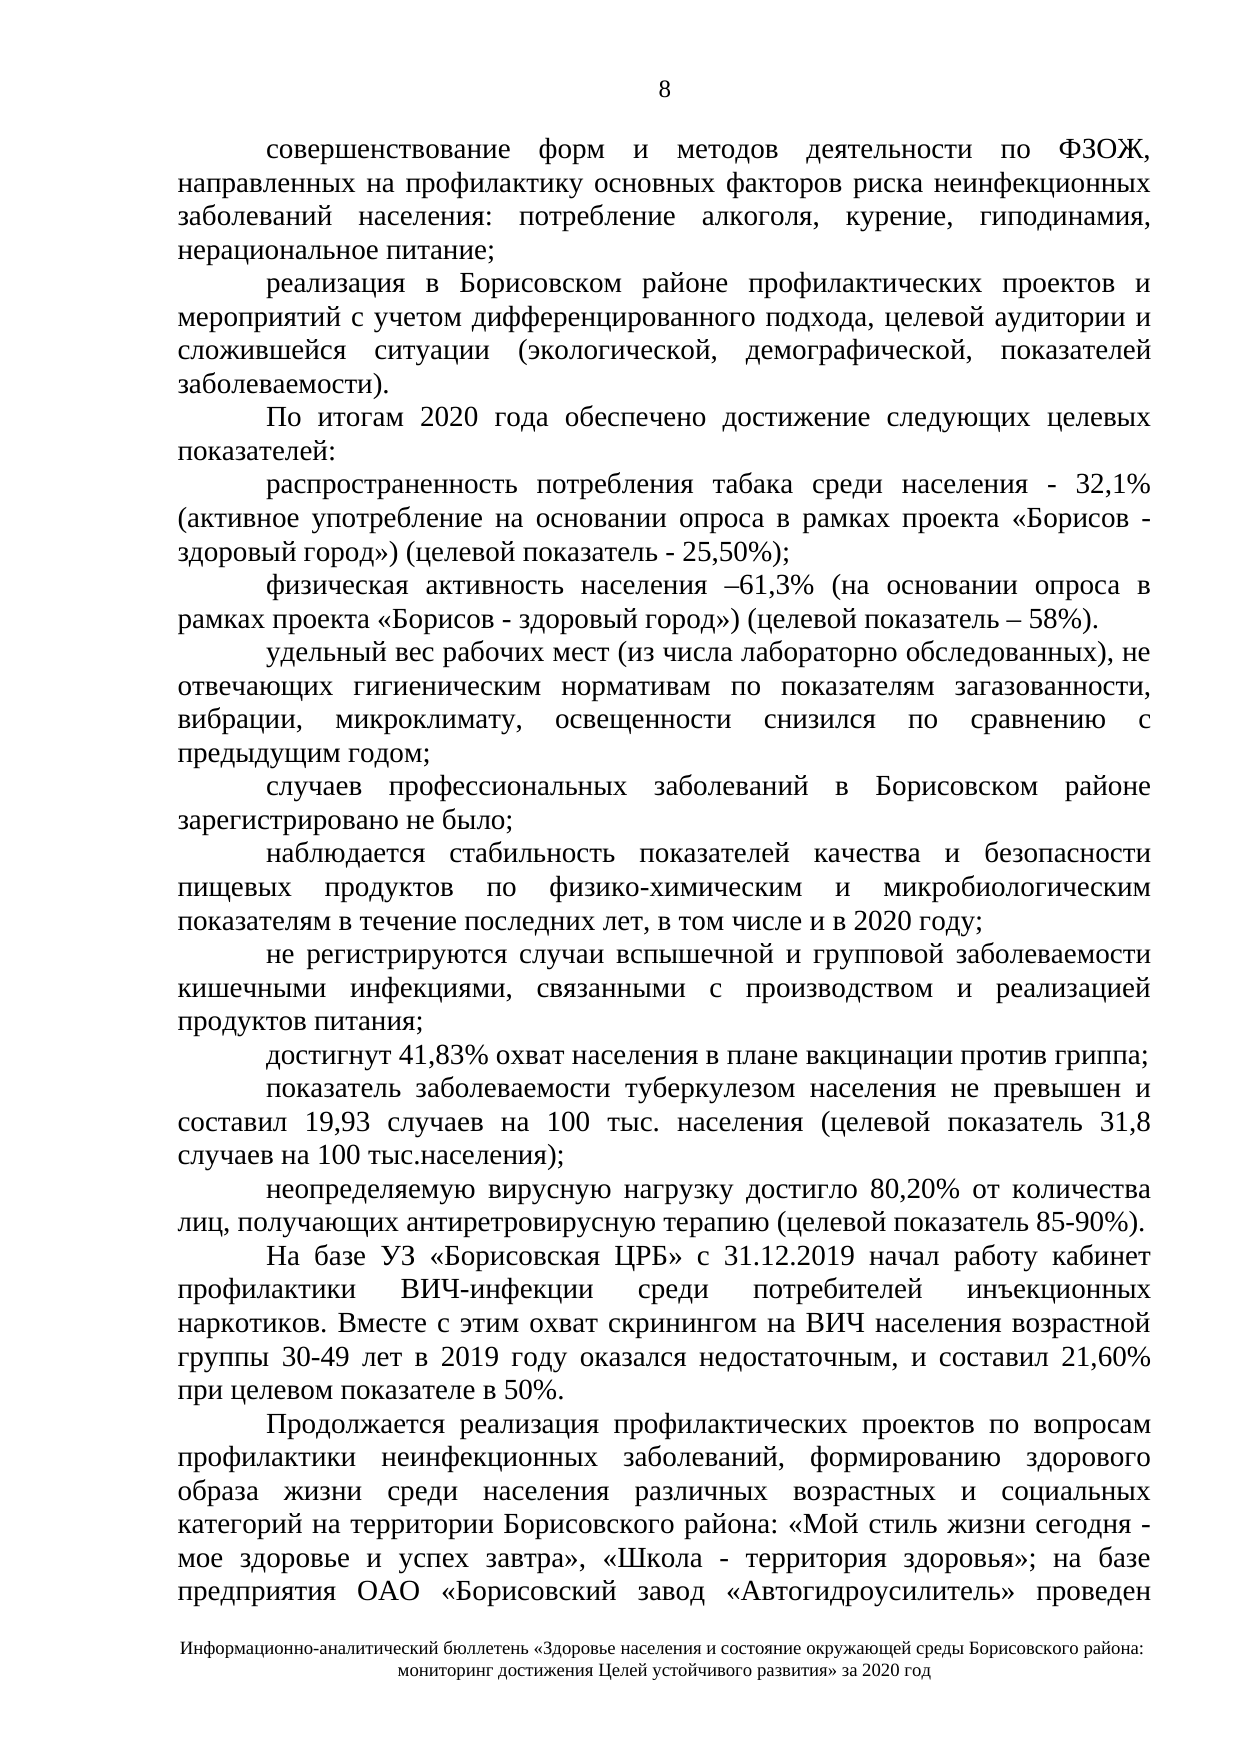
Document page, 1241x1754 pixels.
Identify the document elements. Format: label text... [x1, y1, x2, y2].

text совершенствование форм и методов деятельности по ФЗОЖ, направленных на профилактику основных факторов риска неинфекционных заболеваний населения: потребление алкоголя, курение, гиподинамия, нерациональное питание; [177, 131, 1152, 265]
text удельный вес рабочих мест (из числа лабораторно обследованных), не отвечающих гигиеническим нормативам по показателям загазованности, вибрации, микроклимату, освещенности снизился по сравнению с предыдущим годом; [177, 634, 1152, 768]
text достигнут 41,83% охват населения в плане вакцинации против гриппа; [177, 1037, 1152, 1070]
text случаев профессиональных заболеваний в Борисовском районе зарегистрировано не было; [177, 768, 1152, 836]
text реализация в Борисовском районе профилактических проектов и мероприятий с учетом дифференцированного подхода, целевой аудитории и сложившейся ситуации (экологической, демографической, показателей заболеваемости). [177, 265, 1152, 399]
text На базе УЗ «Борисовская ЦРБ» с 31.12.2019 начал работу кабинет профилактики ВИЧ-инфекции среди потребителей инъекционных наркотиков. Вместе с этим охват скринингом на ВИЧ населения возрастной группы 30-49 лет в 2019 году оказался недостаточным, и составил 21,60% при целевом показателе в 50%. [177, 1238, 1152, 1406]
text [177, 1406, 1152, 1607]
text распространенность потребления табака среди населения - 32,1% (активное употребление на основании опроса в рамках проекта «Борисов - здоровый город») (целевой показатель - 25,50%); [177, 467, 1152, 567]
text физическая активность населения –61,3% (на основании опроса в рамках проекта «Борисов - здоровый город») (целевой показатель – 58%). [177, 567, 1152, 634]
text наблюдается стабильность показателей качества и безопасности пищевых продуктов по физико-химическим и микробиологическим показателям в течение последних лет, в том числе и в 2020 году; [177, 836, 1152, 936]
text не регистрируются случаи вспышечной и групповой заболеваемости кишечными инфекциями, связанными с производством и реализацией продуктов питания; [177, 936, 1152, 1037]
text показатель заболеваемости туберкулезом населения не превышен и составил 19,93 случаев на 100 тыс. населения (целевой показатель 31,8 случаев на 100 тыс.населения); [177, 1070, 1152, 1171]
text неопределяемую вирусную нагрузку достигло 80,20% от количества лиц, получающих антиретровирусную терапию (целевой показатель 85-90%). [177, 1171, 1152, 1238]
text По итогам 2020 года обеспечено достижение следующих целевых показателей: [177, 399, 1152, 467]
